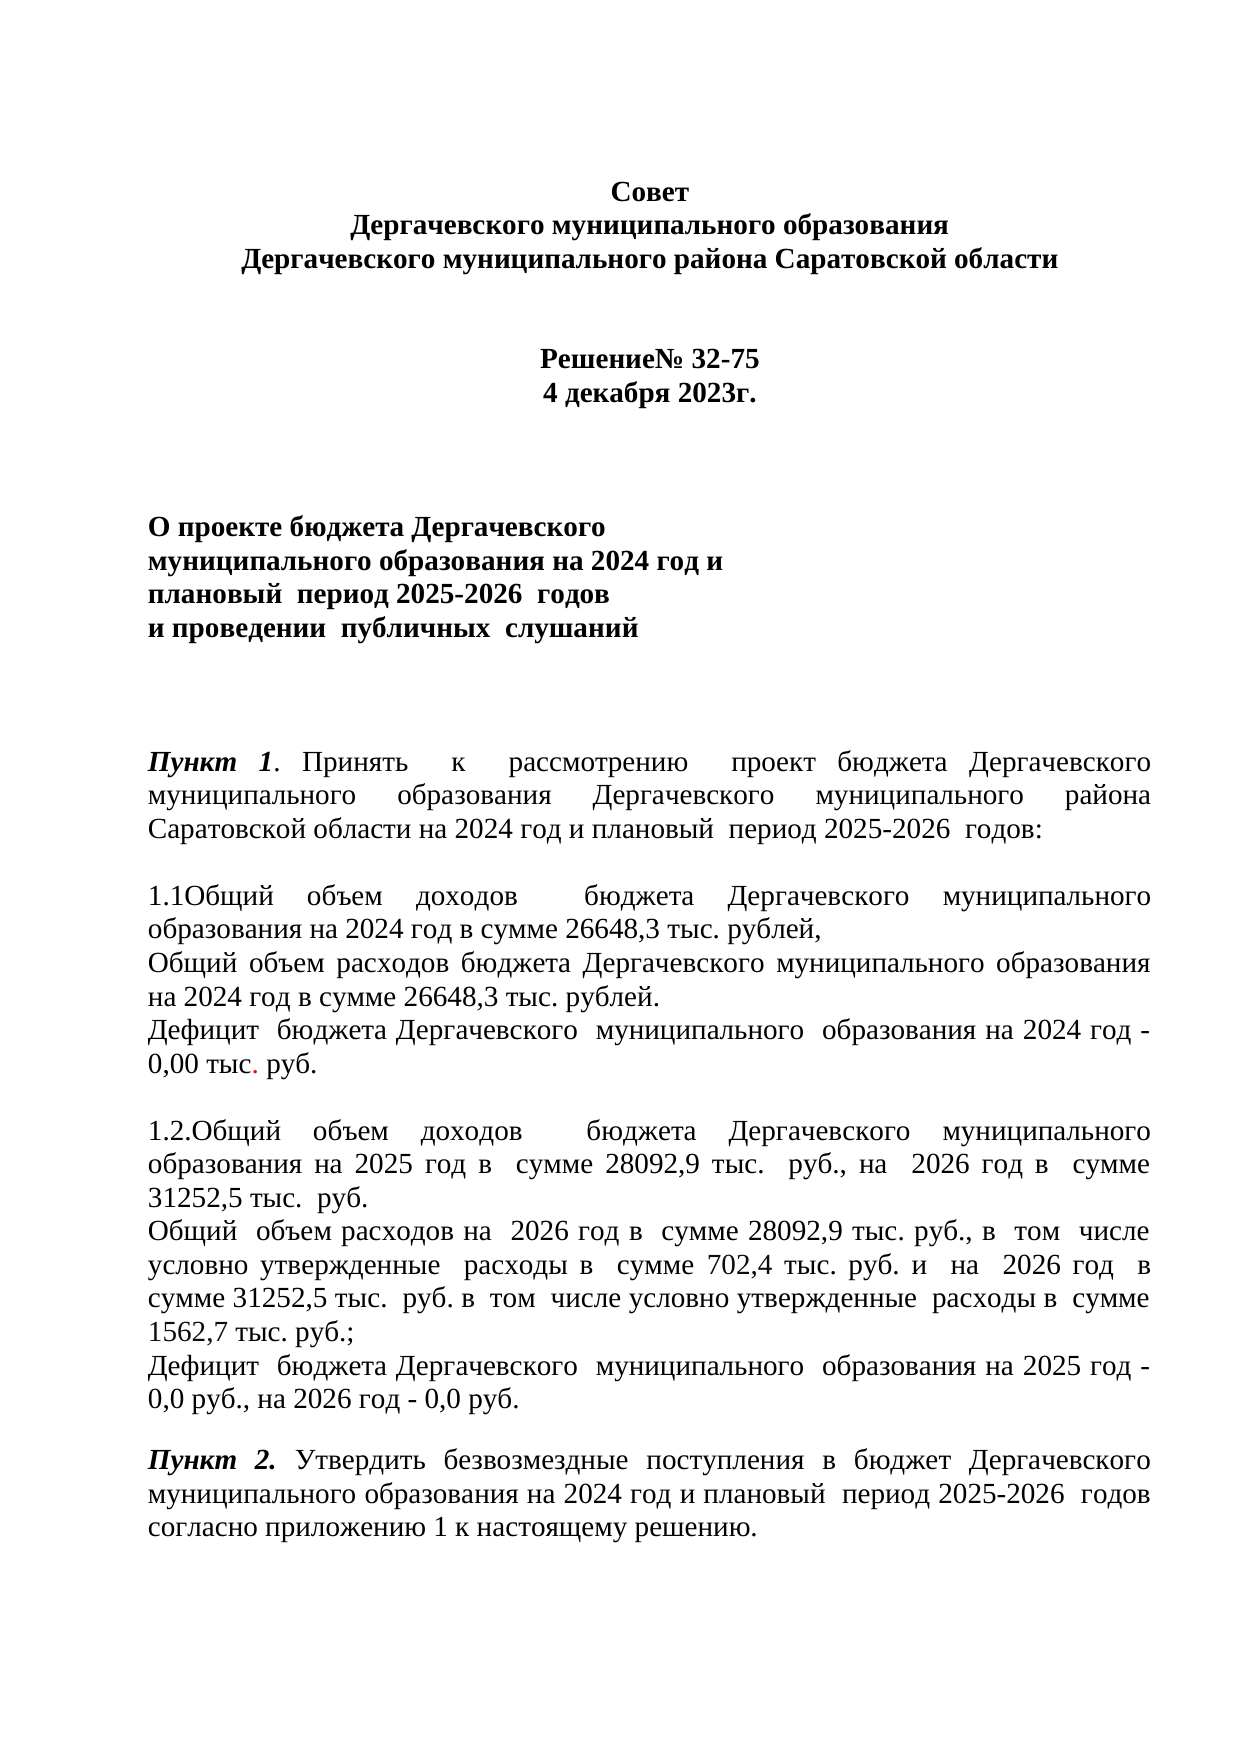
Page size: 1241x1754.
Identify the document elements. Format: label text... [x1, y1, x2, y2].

text Общий объем расходов на 2026 год в сумме 28092,9 тыс. руб., в том числе условно утвержденные расходы в сумме 702,4 тыс. руб. и на 2026 год в сумме 31252,5 тыс. руб. в том числе условно утвержденные расходы в сумме 1562,7 тыс. руб.; [148, 1213, 1152, 1348]
text 4 декабря 2023г. [148, 375, 1152, 408]
text 1.2.Общий объем доходов бюджета Дергачевского муниципального образования на 2025 год в сумме 28092,9 тыс. руб., на 2026 год в сумме 31252,5 тыс. руб. [148, 1113, 1152, 1213]
text 1.1Общий объем доходов бюджета Дергачевского муниципального образования на 2024 год в сумме 26648,3 тыс. рублей, [148, 878, 1152, 945]
text Общий объем расходов бюджета Дергачевского муниципального образования на 2024 год в сумме 26648,3 тыс. рублей. [148, 945, 1152, 1012]
text Пункт 2. Утвердить безвозмездные поступления в бюджет Дергачевского муниципального образования на 2024 год и плановый период 2025-2026 годов согласно приложению 1 к настоящему решению. [148, 1442, 1152, 1543]
text Дефицит бюджета Дергачевского муниципального образования на 2025 год -0,0 руб., на 2026 год - 0,0 руб. [148, 1348, 1152, 1415]
text Дергачевского муниципального образования [148, 207, 1152, 241]
text Дергачевского муниципального района Саратовской области [148, 241, 1152, 274]
text и проведении публичных слушаний [148, 610, 1152, 643]
text муниципального образования на 2024 год и [148, 543, 1152, 576]
text О проекте бюджета Дергачевского [148, 509, 1152, 543]
text Решение№ 32-75 [148, 341, 1152, 375]
text плановый период 2025-2026 годов [148, 576, 1152, 610]
text Пункт 1. Принять к рассмотрению проект бюджета Дергачевского муниципального образования Дергачевского муниципального района Саратовской области на 2024 год и плановый период 2025-2026 годов: [148, 744, 1152, 844]
text Совет [148, 174, 1152, 207]
text Дефицит бюджета Дергачевского муниципального образования на 2024 год -0,00 тыс. руб. [148, 1012, 1152, 1079]
